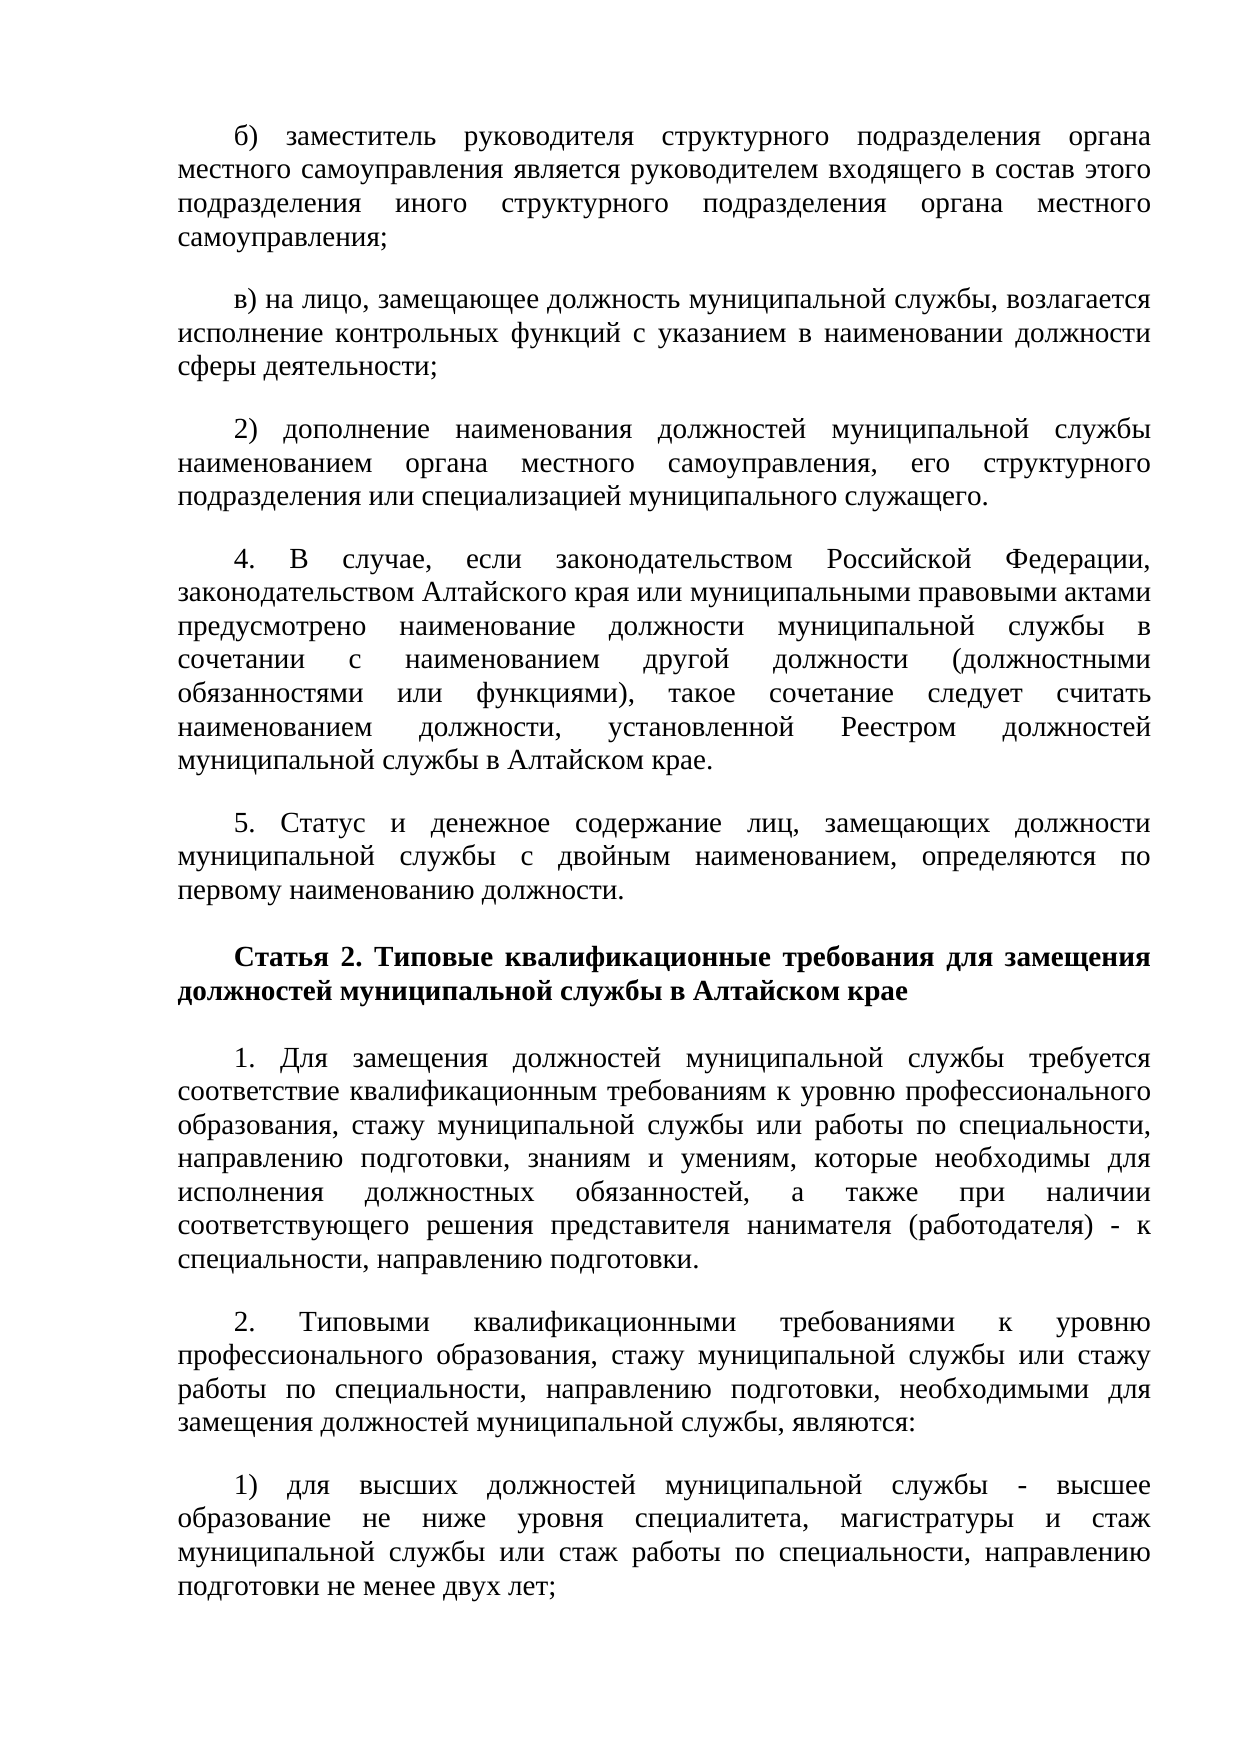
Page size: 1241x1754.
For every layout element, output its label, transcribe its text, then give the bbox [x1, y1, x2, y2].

text 4. В случае, если законодательством Российской Федерации, законодательством Алтайского края или муниципальными правовыми актами предусмотрено наименование должности муниципальной службы в сочетании с наименованием другой должности (должностными обязанностями или функциями), такое сочетание следует считать наименованием должности, установленной Реестром должностей муниципальной службы в Алтайском крае. [177, 541, 1152, 776]
text 2) дополнение наименования должностей муниципальной службы наименованием органа местного самоуправления, его структурного подразделения или специализацией муниципального служащего. [177, 411, 1152, 512]
text в) на лицо, замещающее должность муниципальной службы, возлагается исполнение контрольных функций с указанием в наименовании должности сферы деятельности; [177, 281, 1152, 382]
text 1. Для замещения должностей муниципальной службы требуется соответствие квалификационным требованиям к уровню профессионального образования, стажу муниципальной службы или работы по специальности, направлению подготовки, знаниям и умениям, которые необходимы для исполнения должностных обязанностей, а также при наличии соответствующего решения представителя нанимателя (работодателя) - к специальности, направлению подготовки. [177, 1040, 1152, 1274]
text 1) для высших должностей муниципальной службы - высшее образование не ниже уровня специалитета, магистратуры и стаж муниципальной службы или стаж работы по специальности, направлению подготовки не менее двух лет; [177, 1467, 1152, 1601]
text 5. Статус и денежное содержание лиц, замещающих должности муниципальной службы с двойным наименованием, определяются по первому наименованию должности. [177, 805, 1152, 906]
text 2. Типовыми квалификационными требованиями к уровню профессионального образования, стажу муниципальной службы или стажу работы по специальности, направлению подготовки, необходимыми для замещения должностей муниципальной службы, являются: [177, 1304, 1152, 1438]
text б) заместитель руководителя структурного подразделения органа местного самоуправления является руководителем входящего в состав этого подразделения иного структурного подразделения органа местного самоуправления; [177, 118, 1152, 252]
title Статья 2. Типовые квалификационные требования для замещения должностей муниципальной службы в Алтайском крае [177, 939, 1152, 1006]
